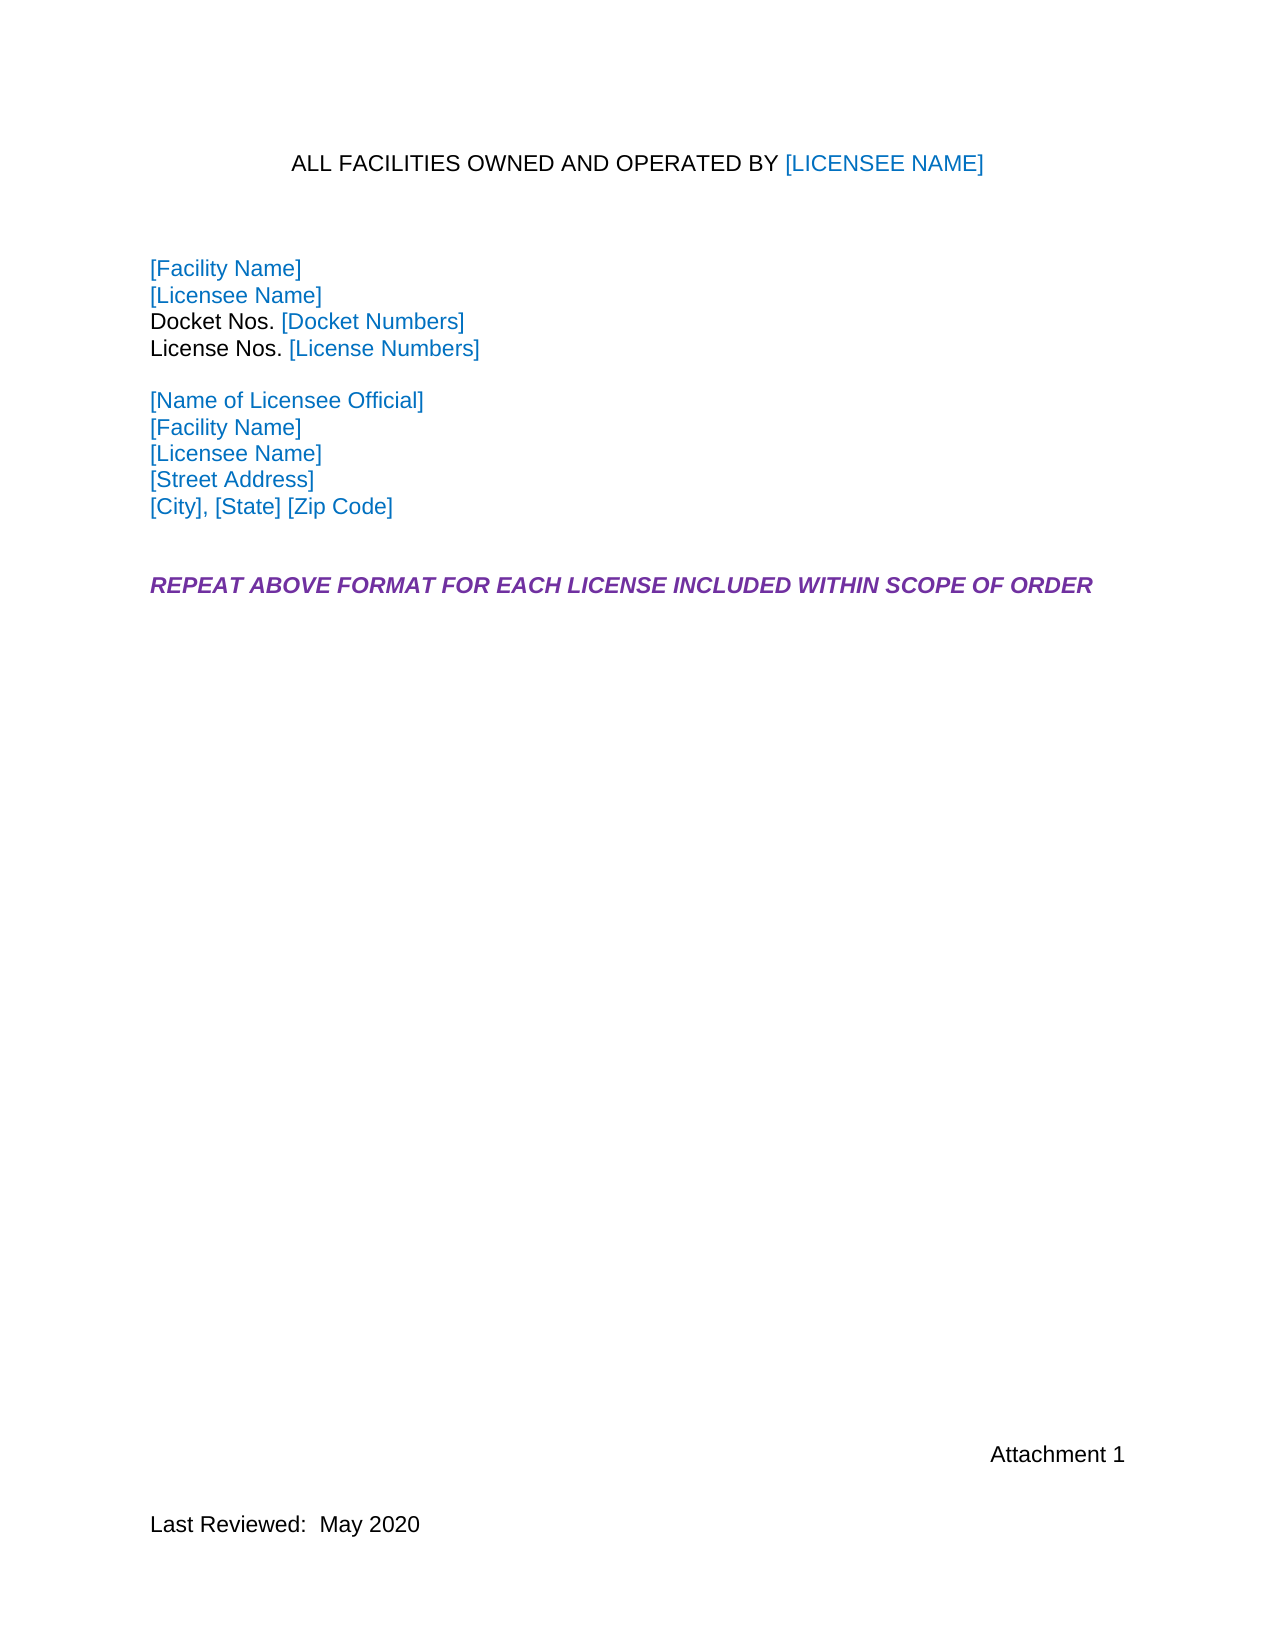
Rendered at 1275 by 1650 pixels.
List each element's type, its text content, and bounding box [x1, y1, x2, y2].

text [Licensee Name] [150, 282, 1125, 308]
text [Facility Name] [150, 413, 1125, 440]
text [Street Address] [150, 466, 1125, 493]
text [Name of Licensee Official] [150, 387, 1125, 413]
text [City], [State] [Zip Code] [150, 493, 1125, 519]
text [Facility Name] [150, 255, 1125, 282]
text ALL FACILITIES OWNED AND OPERATED BY [LICENSEE NAME] [150, 150, 1125, 176]
text Attachment 1 [150, 1441, 1125, 1468]
text REPEAT ABOVE FORMAT FOR EACH LICENSE INCLUDED WITHIN SCOPE OF ORDER [150, 572, 1125, 598]
text Docket Nos. [Docket Numbers] [150, 308, 1125, 334]
text [Licensee Name] [150, 440, 1125, 466]
text License Nos. [License Numbers] [150, 334, 1125, 361]
